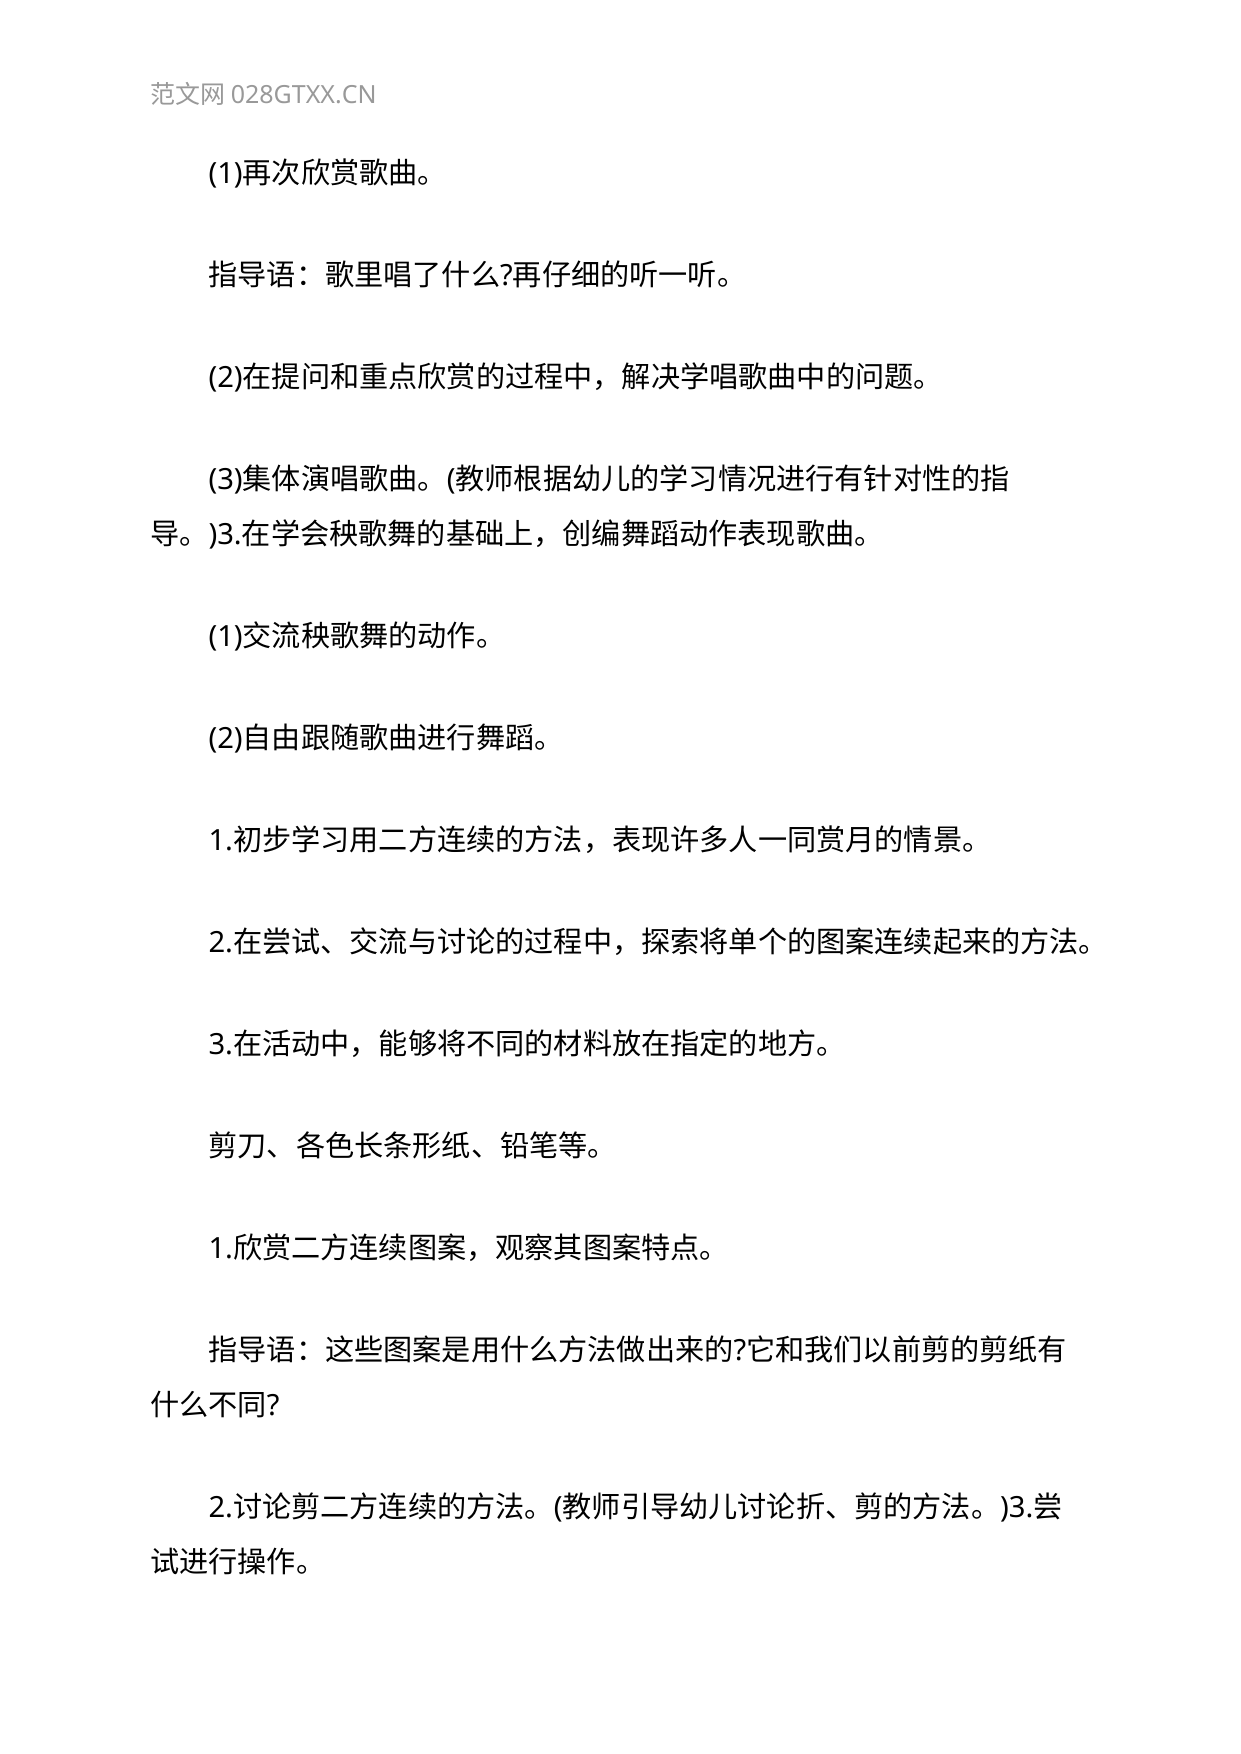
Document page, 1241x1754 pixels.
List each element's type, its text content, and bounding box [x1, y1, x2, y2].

text (3)集体演唱歌曲。(教师根据幼儿的学习情况进行有针对性的指导。)3.在学会秧歌舞的基础上，创编舞蹈动作表现歌曲。 [150, 456, 1090, 553]
text 2.讨论剪二方连续的方法。(教师引导幼儿讨论折、剪的方法。)3.尝试进行操作。 [150, 1483, 1090, 1581]
text 指导语：这些图案是用什么方法做出来的?它和我们以前剪的剪纸有什么不同? [150, 1327, 1090, 1424]
text 2.在尝试、交流与讨论的过程中，探索将单个的图案连续起来的方法。 [150, 919, 1090, 961]
text 指导语：歌里唱了什么?再仔细的听一听。 [150, 252, 1090, 294]
text 1.欣赏二方连续图案，观察其图案特点。 [150, 1224, 1090, 1267]
text 1.初步学习用二方连续的方法，表现许多人一同赏月的情景。 [150, 817, 1090, 859]
text 剪刀、各色长条形纸、铅笔等。 [150, 1123, 1090, 1165]
text (1)再次欣赏歌曲。 [150, 150, 1090, 192]
text 3.在活动中，能够将不同的材料放在指定的地方。 [150, 1021, 1090, 1063]
text (2)在提问和重点欣赏的过程中，解决学唱歌曲中的问题。 [150, 354, 1090, 396]
text (1)交流秧歌舞的动作。 [150, 613, 1090, 655]
text (2)自由跟随歌曲进行舞蹈。 [150, 715, 1090, 757]
